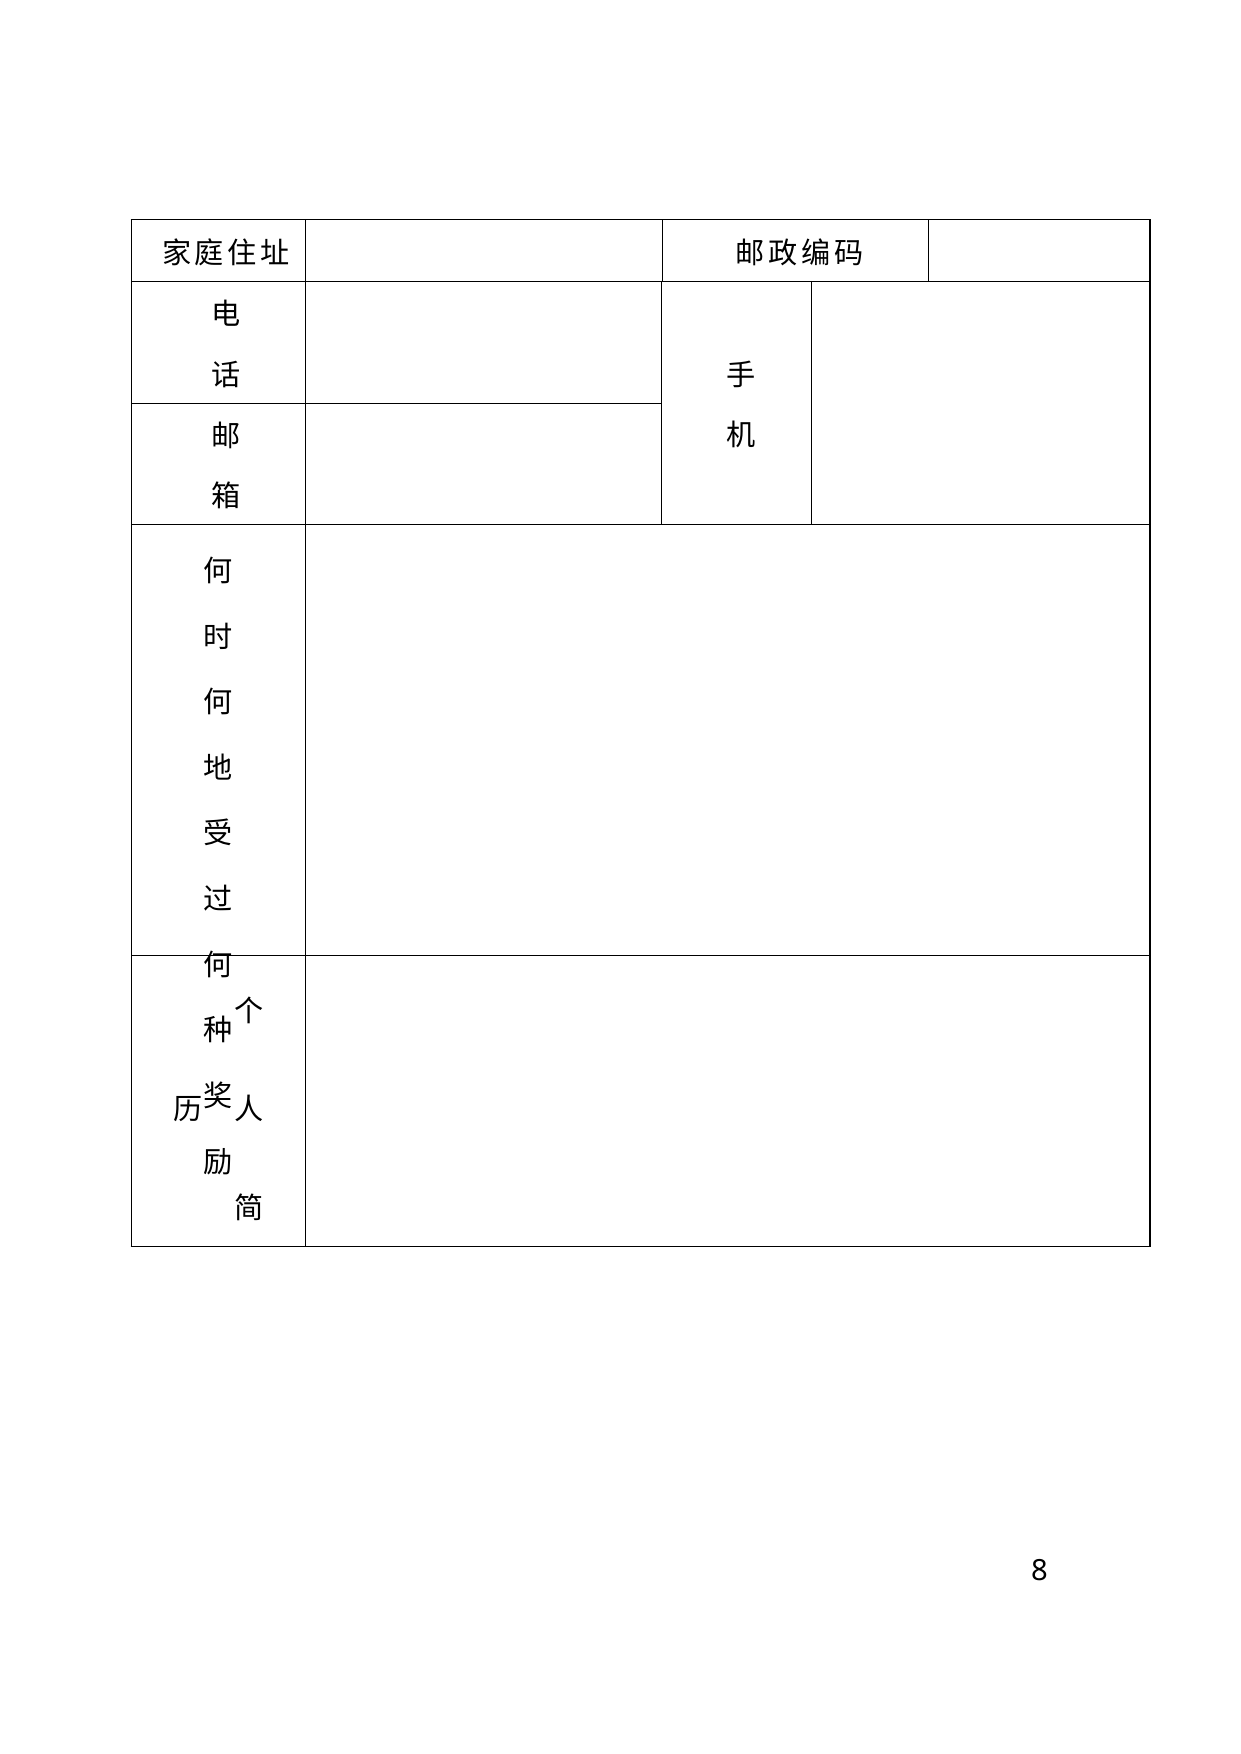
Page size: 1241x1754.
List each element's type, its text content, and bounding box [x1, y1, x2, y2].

table_cell 邮政编码 [663, 220, 928, 281]
table_cell [306, 956, 1149, 1246]
table_cell 个 人 简 历 [132, 956, 305, 1246]
table_cell [812, 282, 1149, 524]
table_cell 家庭住址 [132, 220, 305, 281]
table_cell 何时何地受过何种奖励 [132, 525, 305, 955]
table_cell [306, 525, 1149, 955]
table_cell 邮 箱 [132, 404, 305, 524]
table_cell [306, 404, 661, 524]
table_cell 手 机 [662, 282, 811, 524]
table_cell 电 话 [132, 282, 305, 402]
table_cell [306, 282, 661, 402]
table_cell [929, 220, 1149, 281]
table_cell [306, 220, 662, 281]
